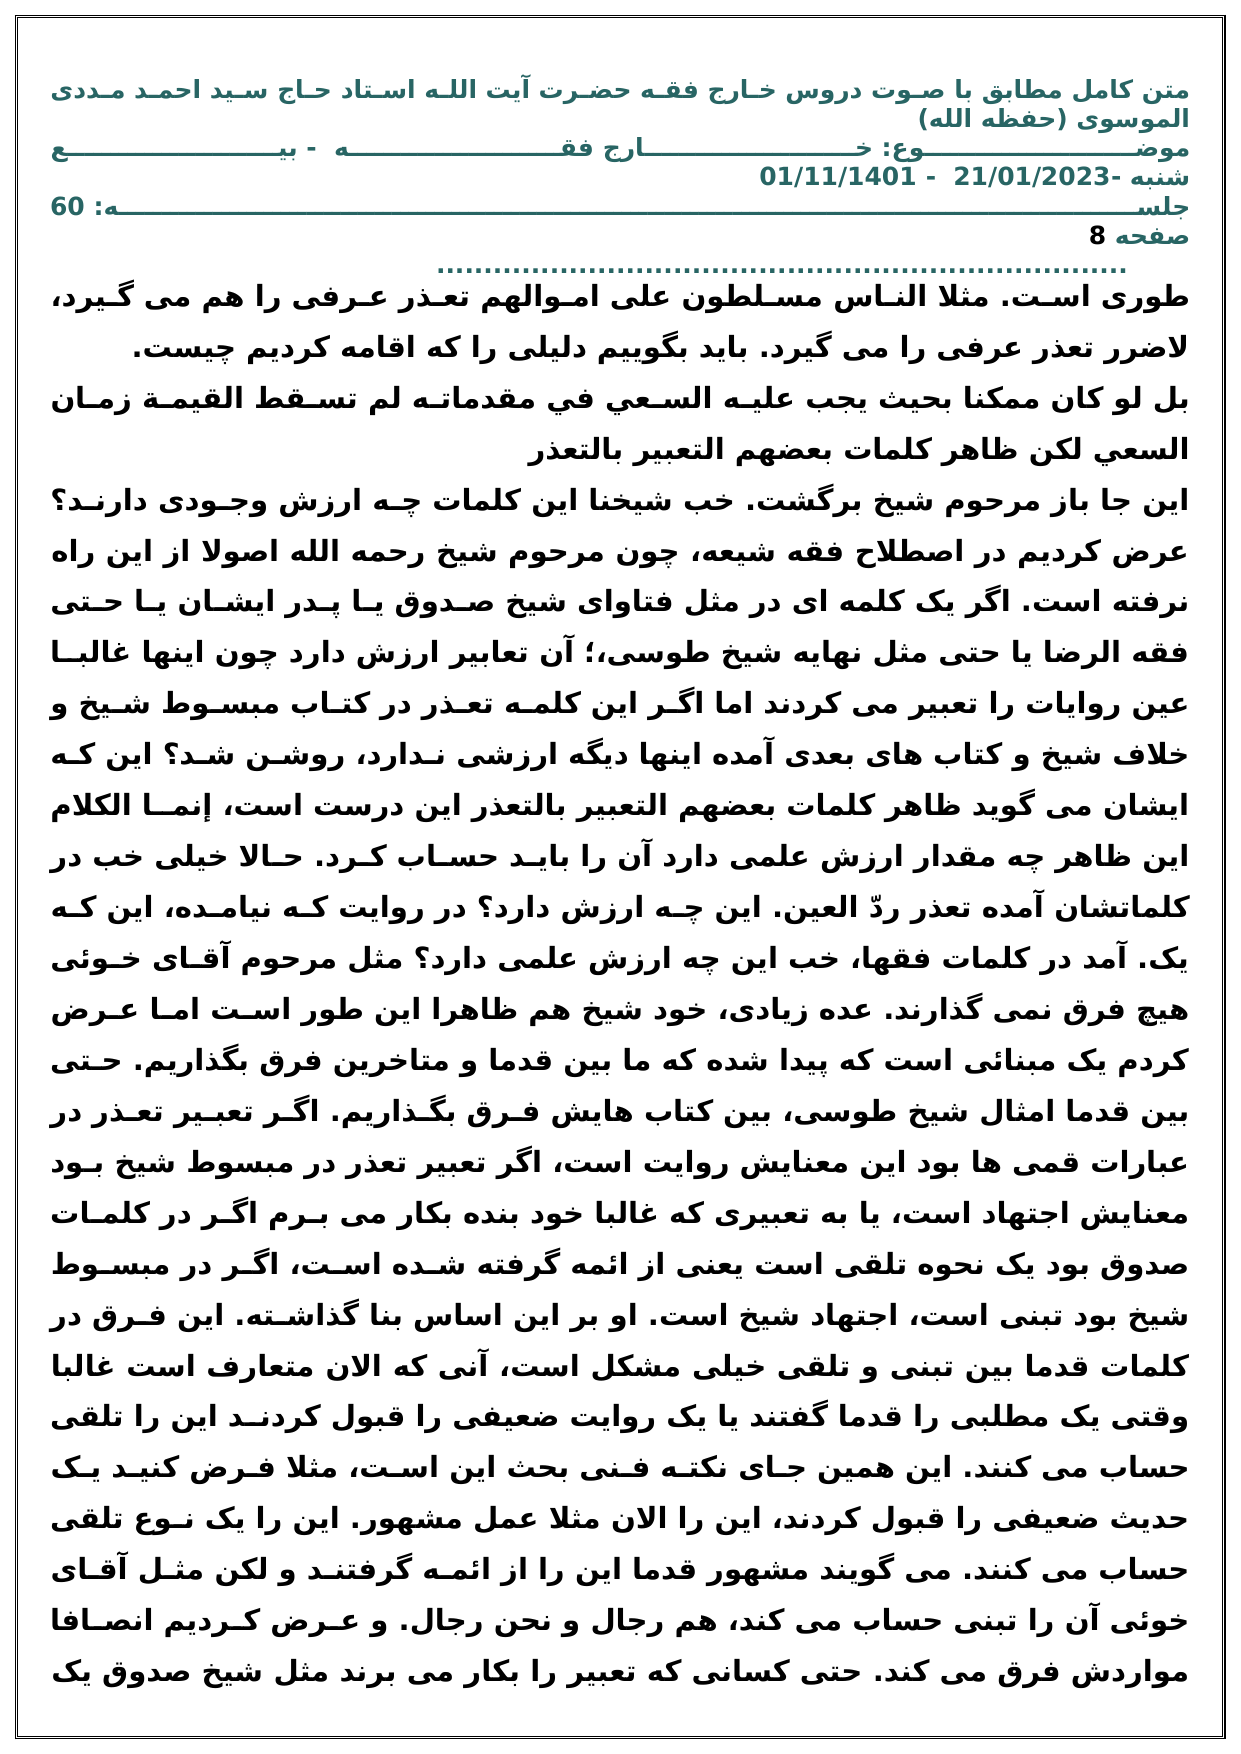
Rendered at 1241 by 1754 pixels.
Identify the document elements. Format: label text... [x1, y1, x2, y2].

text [50, 483, 1190, 1688]
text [50, 279, 1190, 364]
text بل لو كان ممكنا بحيث يجب عليه السعي في مقدماته لم تسقط القيمة زمان السعي لكن ظاهر كلمات بعضهم التعبير بالتعذر [50, 381, 1190, 466]
